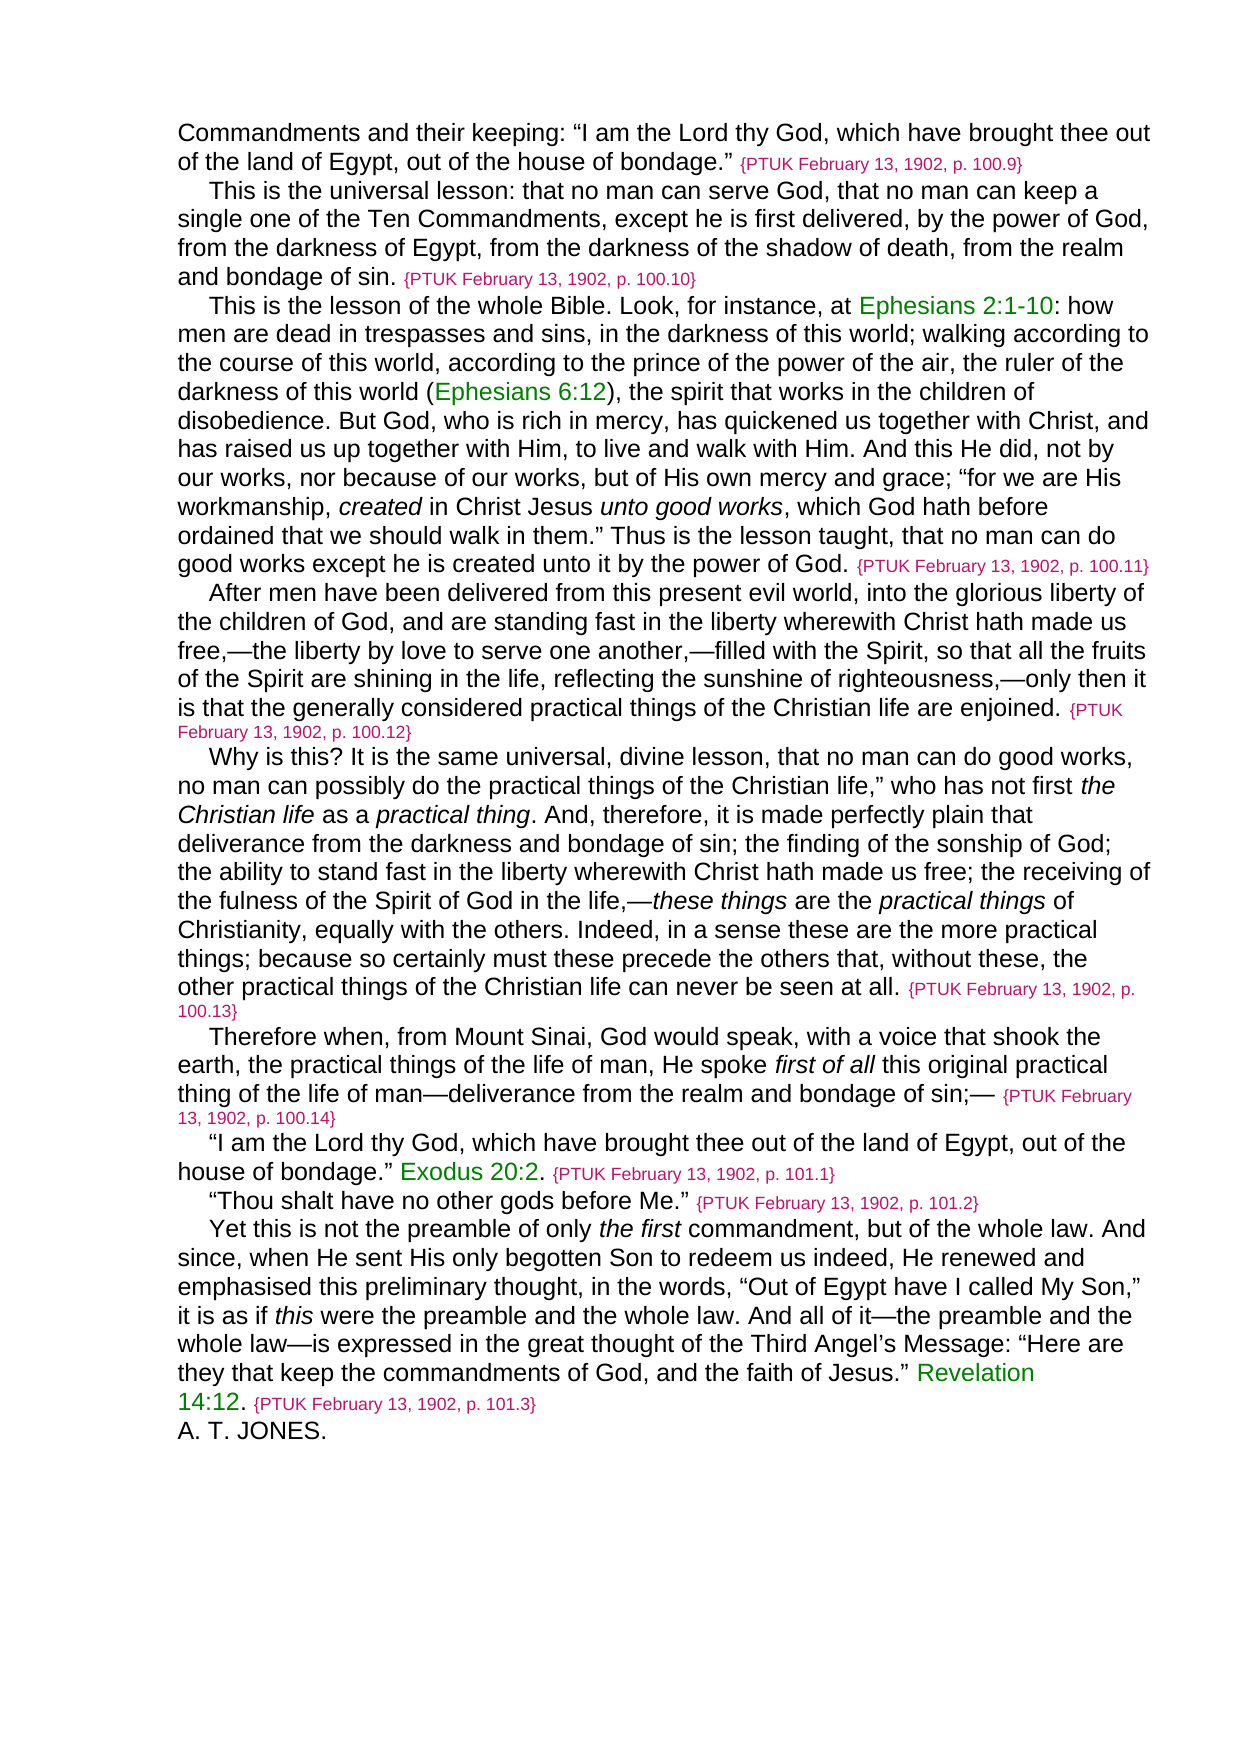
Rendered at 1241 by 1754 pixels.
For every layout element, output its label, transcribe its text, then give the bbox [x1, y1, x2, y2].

text “I am the Lord thy God, which have brought thee out of the land of Egypt, out of the house of bondage.” Exodus 20:2. {PTUK February 13, 1902, p. 101.1} [177, 1128, 1152, 1186]
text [177, 118, 1152, 176]
text A. T. JONES. [177, 1416, 1152, 1444]
text Yet this is not the preamble of only the first commandment, but of the whole law. And since, when He sent His only begotten Son to redeem us indeed, He renewed and emphasised this preliminary thought, in the words, “Out of Egypt have I called My Son,” it is as if this were the preamble and the whole law. And all of it—the preamble and the whole law—is expressed in the great thought of the Third Angel’s Message: “Here are they that keep the commandments of God, and the faith of Jesus.” Revelation 14:12. {PTUK February 13, 1902, p. 101.3} [177, 1214, 1152, 1416]
text Why is this? It is the same universal, divine lesson, that no man can do good works, no man can possibly do the practical things of the Christian life,” who has not first the Christian life as a practical thing. And, therefore, it is made perfectly plain that deliverance from the darkness and bondage of sin; the finding of the sonship of God; the ability to stand fast in the liberty wherewith Christ hath made us free; the receiving of the fulness of the Spirit of God in the life,—these things are the practical things of Christianity, equally with the others. Indeed, in a sense these are the more practical things; because so certainly must these precede the others that, without these, the other practical things of the Christian life can never be seen at all. {PTUK February 13, 1902, p. 100.13} [177, 742, 1152, 1021]
text This is the universal lesson: that no man can serve God, that no man can keep a single one of the Ten Commandments, except he is first delivered, by the power of God, from the darkness of Egypt, from the darkness of the shadow of death, from the realm and bondage of sin. {PTUK February 13, 1902, p. 100.10} [177, 176, 1152, 291]
text After men have been delivered from this present evil world, into the glorious liberty of the children of God, and are standing fast in the liberty wherewith Christ hath made us free,—the liberty by love to serve one another,—filled with the Spirit, so that all the fruits of the Spirit are shining in the life, reflecting the sunshine of righteousness,—only then it is that the generally considered practical things of the Christian life are enjoined. {PTUK February 13, 1902, p. 100.12} [177, 578, 1152, 742]
text Therefore when, from Mount Sinai, God would speak, with a voice that shook the earth, the practical things of the life of man, He spoke first of all this original practical thing of the life of man—deliverance from the realm and bondage of sin;— {PTUK February 13, 1902, p. 100.14} [177, 1021, 1152, 1128]
text This is the lesson of the whole Bible. Look, for instance, at Ephesians 2:1-10: how men are dead in trespasses and sins, in the darkness of this world; walking according to the course of this world, according to the prince of the power of the air, the ruler of the darkness of this world (Ephesians 6:12), the spirit that works in the children of disobedience. But God, who is rich in mercy, has quickened us together with Christ, and has raised us up together with Him, to live and walk with Him. And this He did, not by our works, nor because of our works, but of His own mercy and grace; “for we are His workmanship, created in Christ Jesus unto good works, which God hath before ordained that we should walk in them.” Thus is the lesson taught, that no man can do good works except he is created unto it by the power of God. {PTUK February 13, 1902, p. 100.11} [177, 291, 1152, 578]
text “Thou shalt have no other gods before Me.” {PTUK February 13, 1902, p. 101.2} [177, 1186, 1152, 1214]
